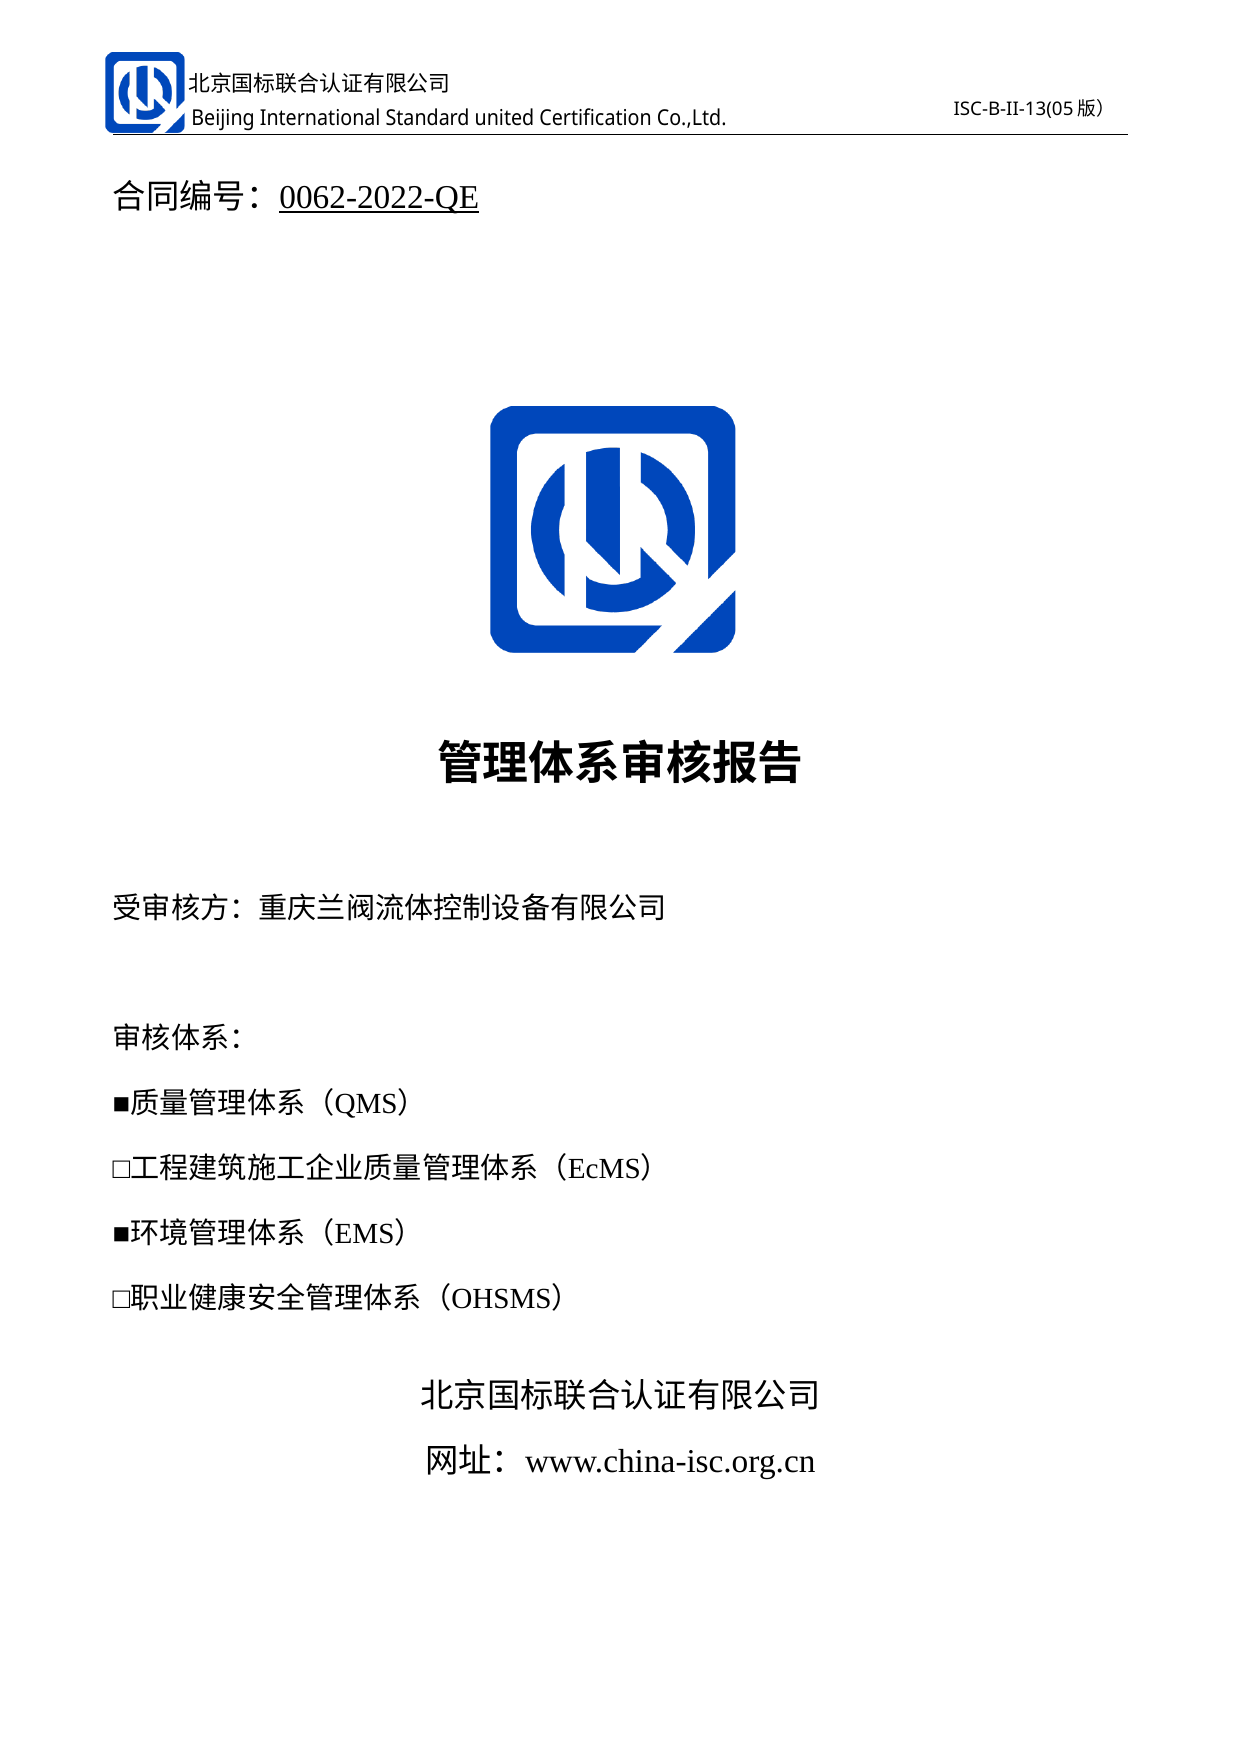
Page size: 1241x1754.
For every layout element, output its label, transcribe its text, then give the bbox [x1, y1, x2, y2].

text ■质量管理体系（QMS） [112, 1068, 1128, 1133]
picture [490, 406, 736, 653]
text 管理体系审核报告 [112, 711, 1128, 808]
text 审核体系： [112, 1003, 1128, 1068]
text 网址：www.china-isc.org.cn [112, 1426, 1128, 1491]
text □工程建筑施工企业质量管理体系（EcMS） [112, 1133, 1128, 1198]
text 受审核方：重庆兰阀流体控制设备有限公司 [112, 873, 1128, 938]
text 合同编号：0062-2022-QE [112, 162, 1128, 227]
text ■环境管理体系（EMS） [112, 1198, 1128, 1263]
text 北京国标联合认证有限公司 [112, 1361, 1128, 1426]
text □职业健康安全管理体系（OHSMS） [112, 1263, 1128, 1328]
picture [105, 52, 185, 133]
